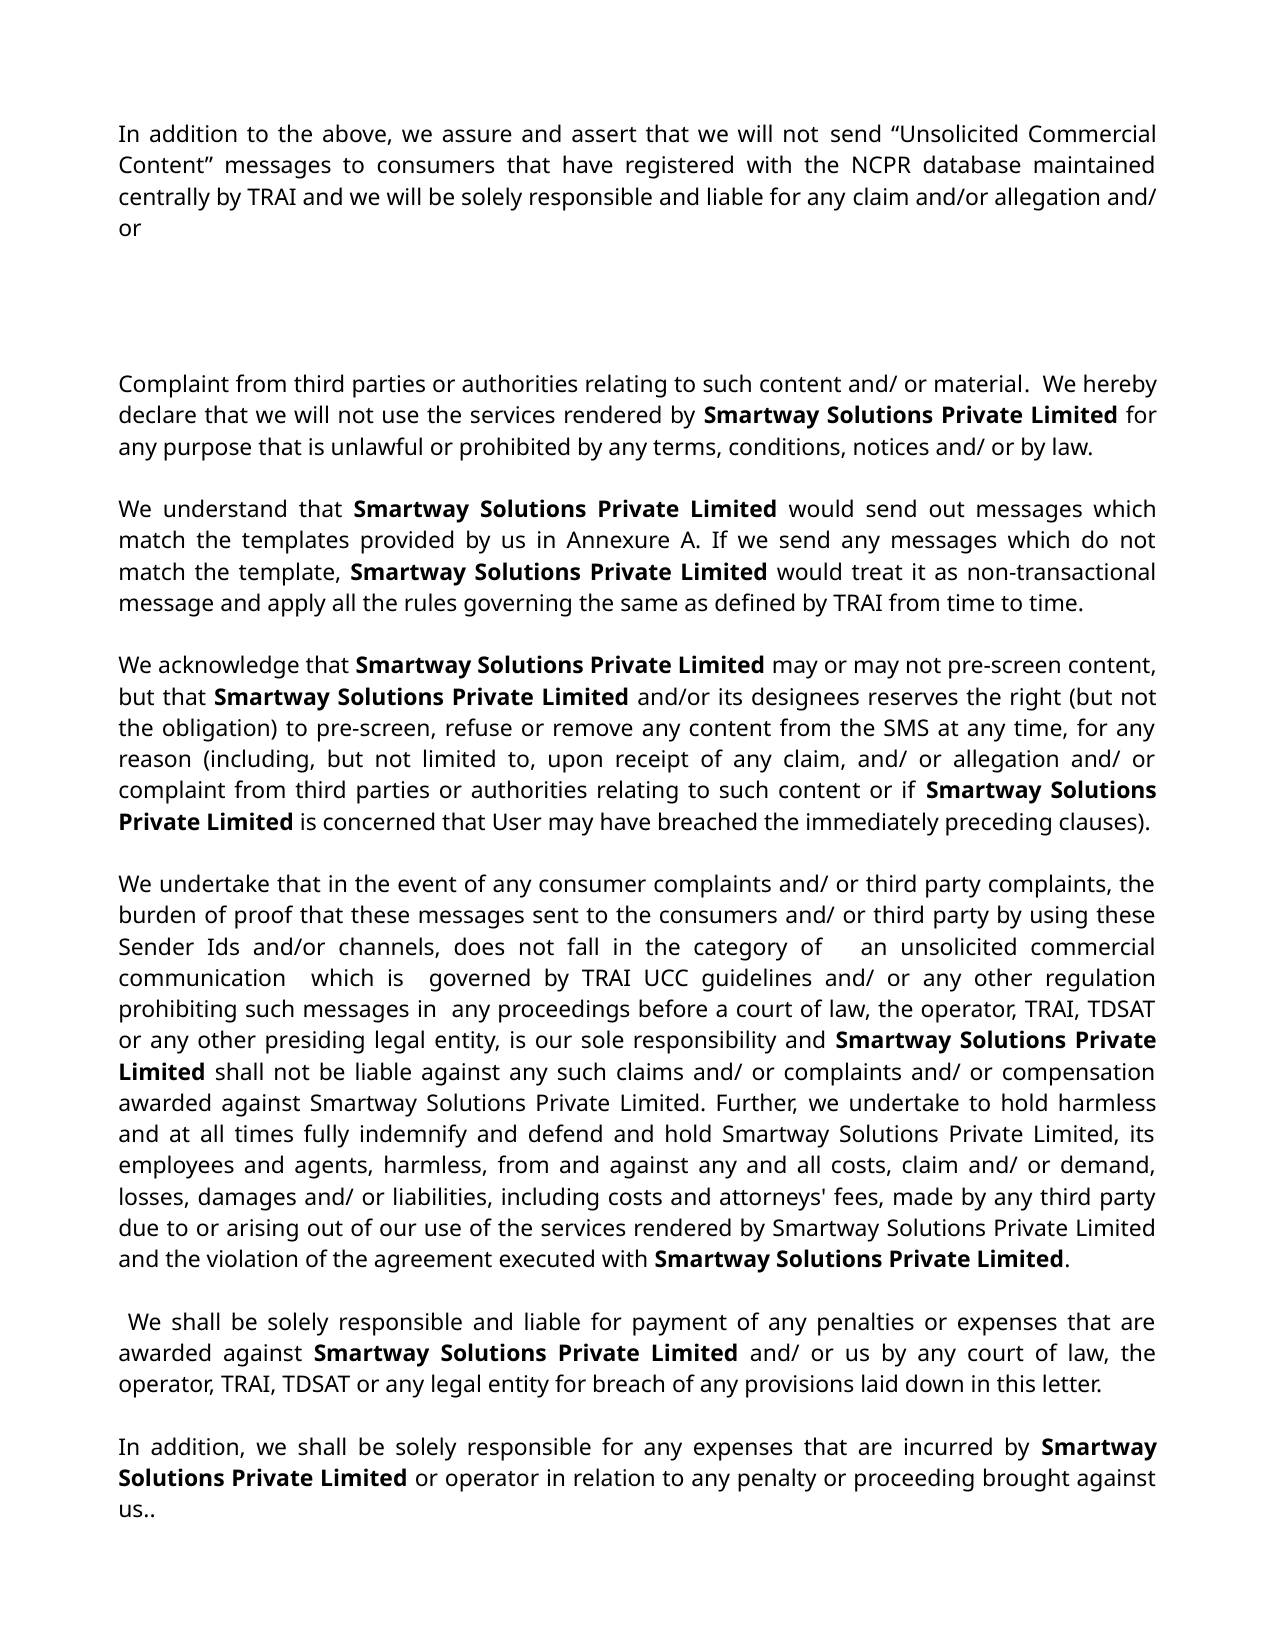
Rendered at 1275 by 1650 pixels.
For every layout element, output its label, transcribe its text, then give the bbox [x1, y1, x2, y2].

text In addition to the above, we assure and assert that we will not send “Unsolicited Commercial Content” messages to consumers that have registered with the NCPR database maintained centrally by TRAI and we will be solely responsible and liable for any claim and/or allegation and/ or [118, 118, 1157, 243]
text We understand that Smartway Solutions Private Limited would send out messages which match the templates provided by us in Annexure A. If we send any messages which do not match the template, Smartway Solutions Private Limited would treat it as non-transactional message and apply all the rules governing the same as defined by TRAI from time to time. [118, 493, 1157, 618]
text In addition, we shall be solely responsible for any expenses that are incurred by Smartway Solutions Private Limited or operator in relation to any penalty or proceeding brought against us.. [118, 1431, 1157, 1524]
text We acknowledge that Smartway Solutions Private Limited may or may not pre-screen content, but that Smartway Solutions Private Limited and/or its designees reserves the right (but not the obligation) to pre-screen, refuse or remove any content from the SMS at any time, for any reason (including, but not limited to, upon receipt of any claim, and/ or allegation and/ or complaint from third parties or authorities relating to such content or if Smartway Solutions Private Limited is concerned that User may have breached the immediately preceding clauses). [118, 649, 1157, 837]
text Complaint from third parties or authorities relating to such content and/ or material. We hereby declare that we will not use the services rendered by Smartway Solutions Private Limited for any purpose that is unlawful or prohibited by any terms, conditions, notices and/ or by law. [118, 368, 1157, 462]
text We undertake that in the event of any consumer complaints and/ or third party complaints, the burden of proof that these messages sent to the consumers and/ or third party by using these Sender Ids and/or channels, does not fall in the category of an unsolicited commercial communication which is governed by TRAI UCC guidelines and/ or any other regulation prohibiting such messages in any proceedings before a court of law, the operator, TRAI, TDSAT or any other presiding legal entity, is our sole responsibility and Smartway Solutions Private Limited shall not be liable against any such claims and/ or complaints and/ or compensation awarded against Smartway Solutions Private Limited. Further, we undertake to hold harmless and at all times fully indemnify and defend and hold Smartway Solutions Private Limited, its employees and agents, harmless, from and against any and all costs, claim and/ or demand, losses, damages and/ or liabilities, including costs and attorneys' fees, made by any third party due to or arising out of our use of the services rendered by Smartway Solutions Private Limited and the violation of the agreement executed with Smartway Solutions Private Limited. [118, 868, 1157, 1274]
text We shall be solely responsible and liable for payment of any penalties or expenses that are awarded against Smartway Solutions Private Limited and/ or us by any court of law, the operator, TRAI, TDSAT or any legal entity for breach of any provisions laid down in this letter. [118, 1274, 1157, 1399]
